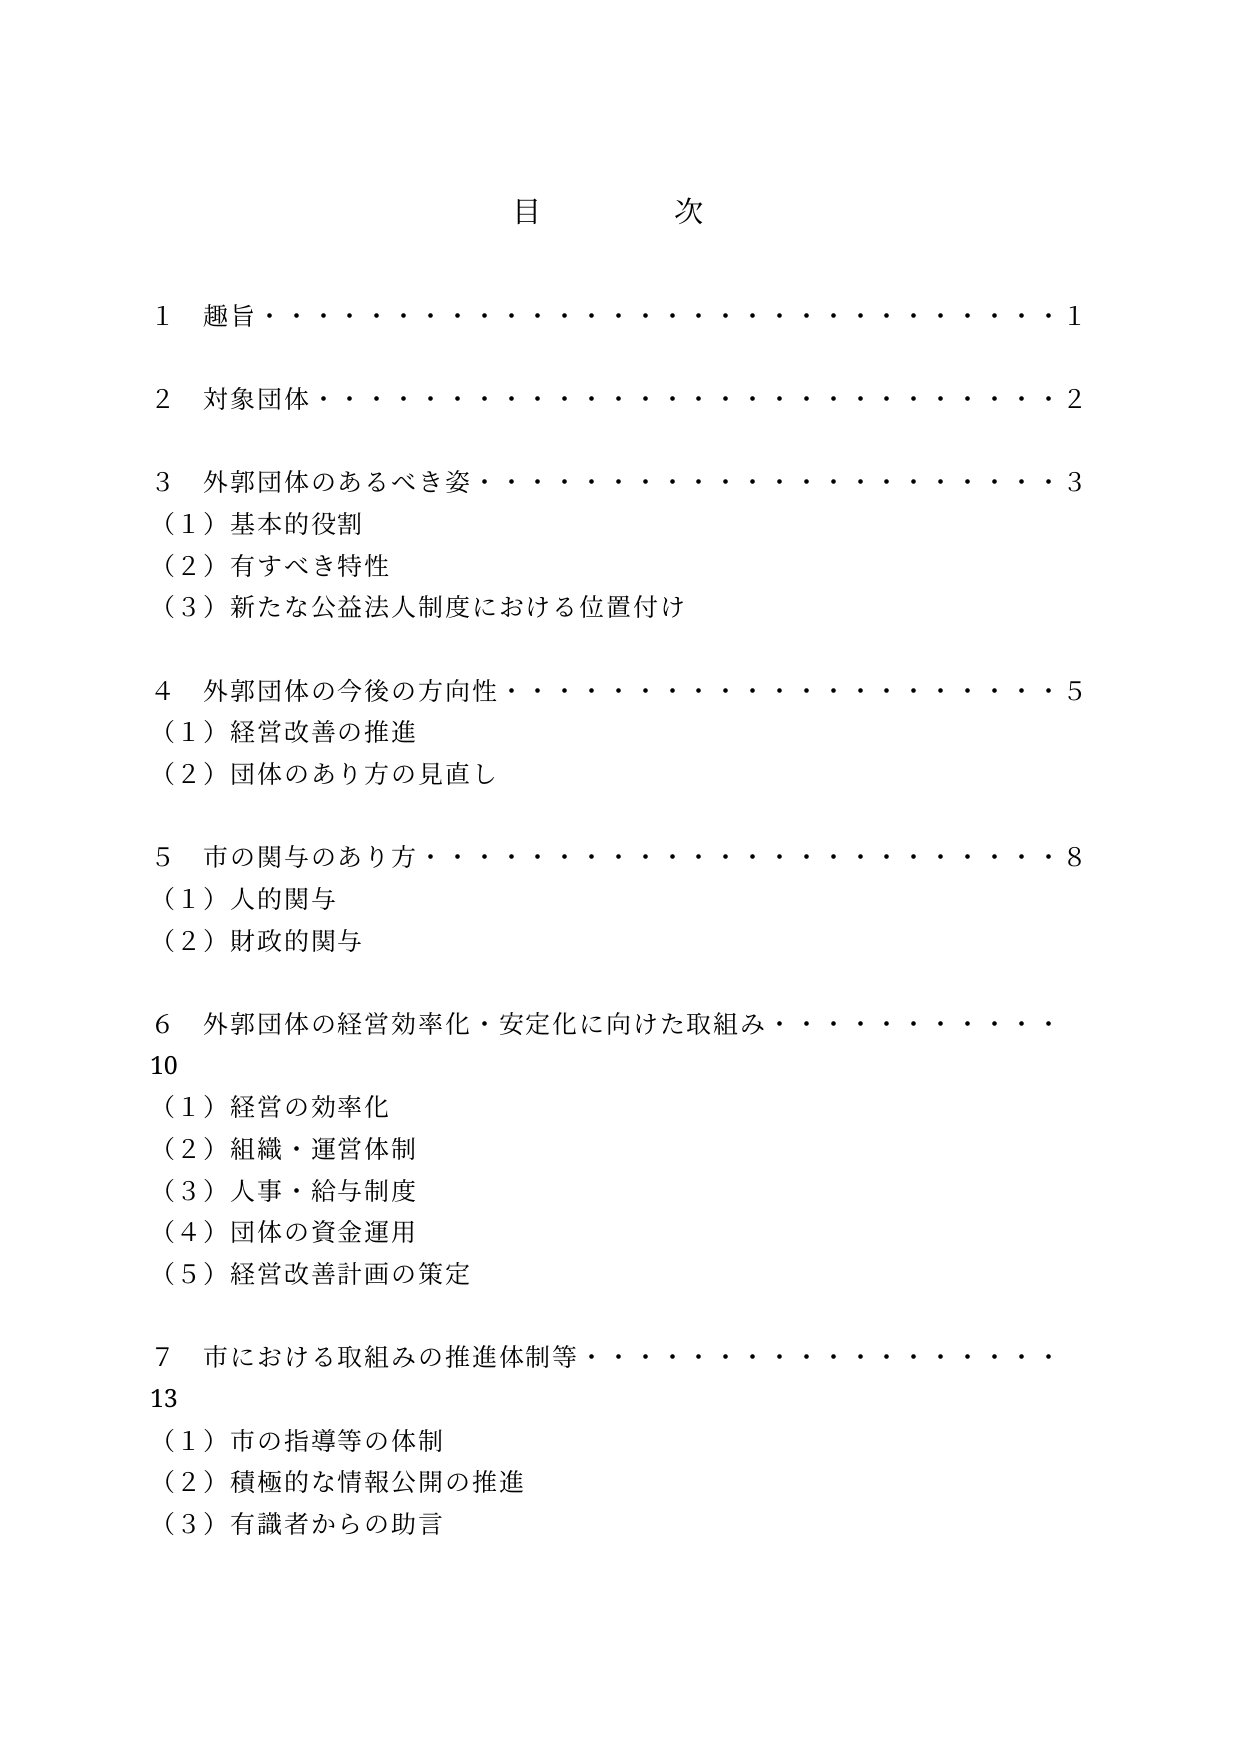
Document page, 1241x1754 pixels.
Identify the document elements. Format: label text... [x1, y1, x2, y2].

text ５ 市の関与のあり方・・・・・・・・・・・・・・・・・・・・・・・・８ [150, 835, 1090, 877]
text １ 趣旨・・・・・・・・・・・・・・・・・・・・・・・・・・・・・・１ [150, 294, 1090, 335]
text （２）有すべき特性 [150, 544, 1090, 585]
text （１）人的関与 [150, 877, 1090, 919]
text ４ 外郭団体の今後の方向性・・・・・・・・・・・・・・・・・・・・・５ [150, 669, 1090, 710]
text ３ 外郭団体のあるべき姿・・・・・・・・・・・・・・・・・・・・・・３ [150, 460, 1090, 502]
text （３）新たな公益法人制度における位置付け [150, 585, 1090, 627]
text （１）基本的役割 [150, 502, 1090, 544]
text ６ 外郭団体の経営効率化・安定化に向けた取組み・・・・・・・・・・・10 [150, 1002, 1090, 1085]
text （１）市の指導等の体制 [150, 1419, 1090, 1460]
text （２）組織・運営体制 [150, 1127, 1090, 1169]
text （３）人事・給与制度 [150, 1169, 1090, 1210]
text （１）経営改善の推進 [150, 710, 1090, 752]
text （２）積極的な情報公開の推進 [150, 1460, 1090, 1502]
text （３）有識者からの助言 [150, 1502, 1090, 1544]
text （５）経営改善計画の策定 [150, 1252, 1090, 1294]
text （４）団体の資金運用 [150, 1210, 1090, 1252]
text ２ 対象団体・・・・・・・・・・・・・・・・・・・・・・・・・・・・２ [150, 377, 1090, 419]
text （１）経営の効率化 [150, 1085, 1090, 1127]
text 目 次 [150, 169, 1090, 252]
text （２）財政的関与 [150, 919, 1090, 960]
text （２）団体のあり方の見直し [150, 752, 1090, 794]
text ７ 市における取組みの推進体制等・・・・・・・・・・・・・・・・・・13 [150, 1335, 1090, 1419]
